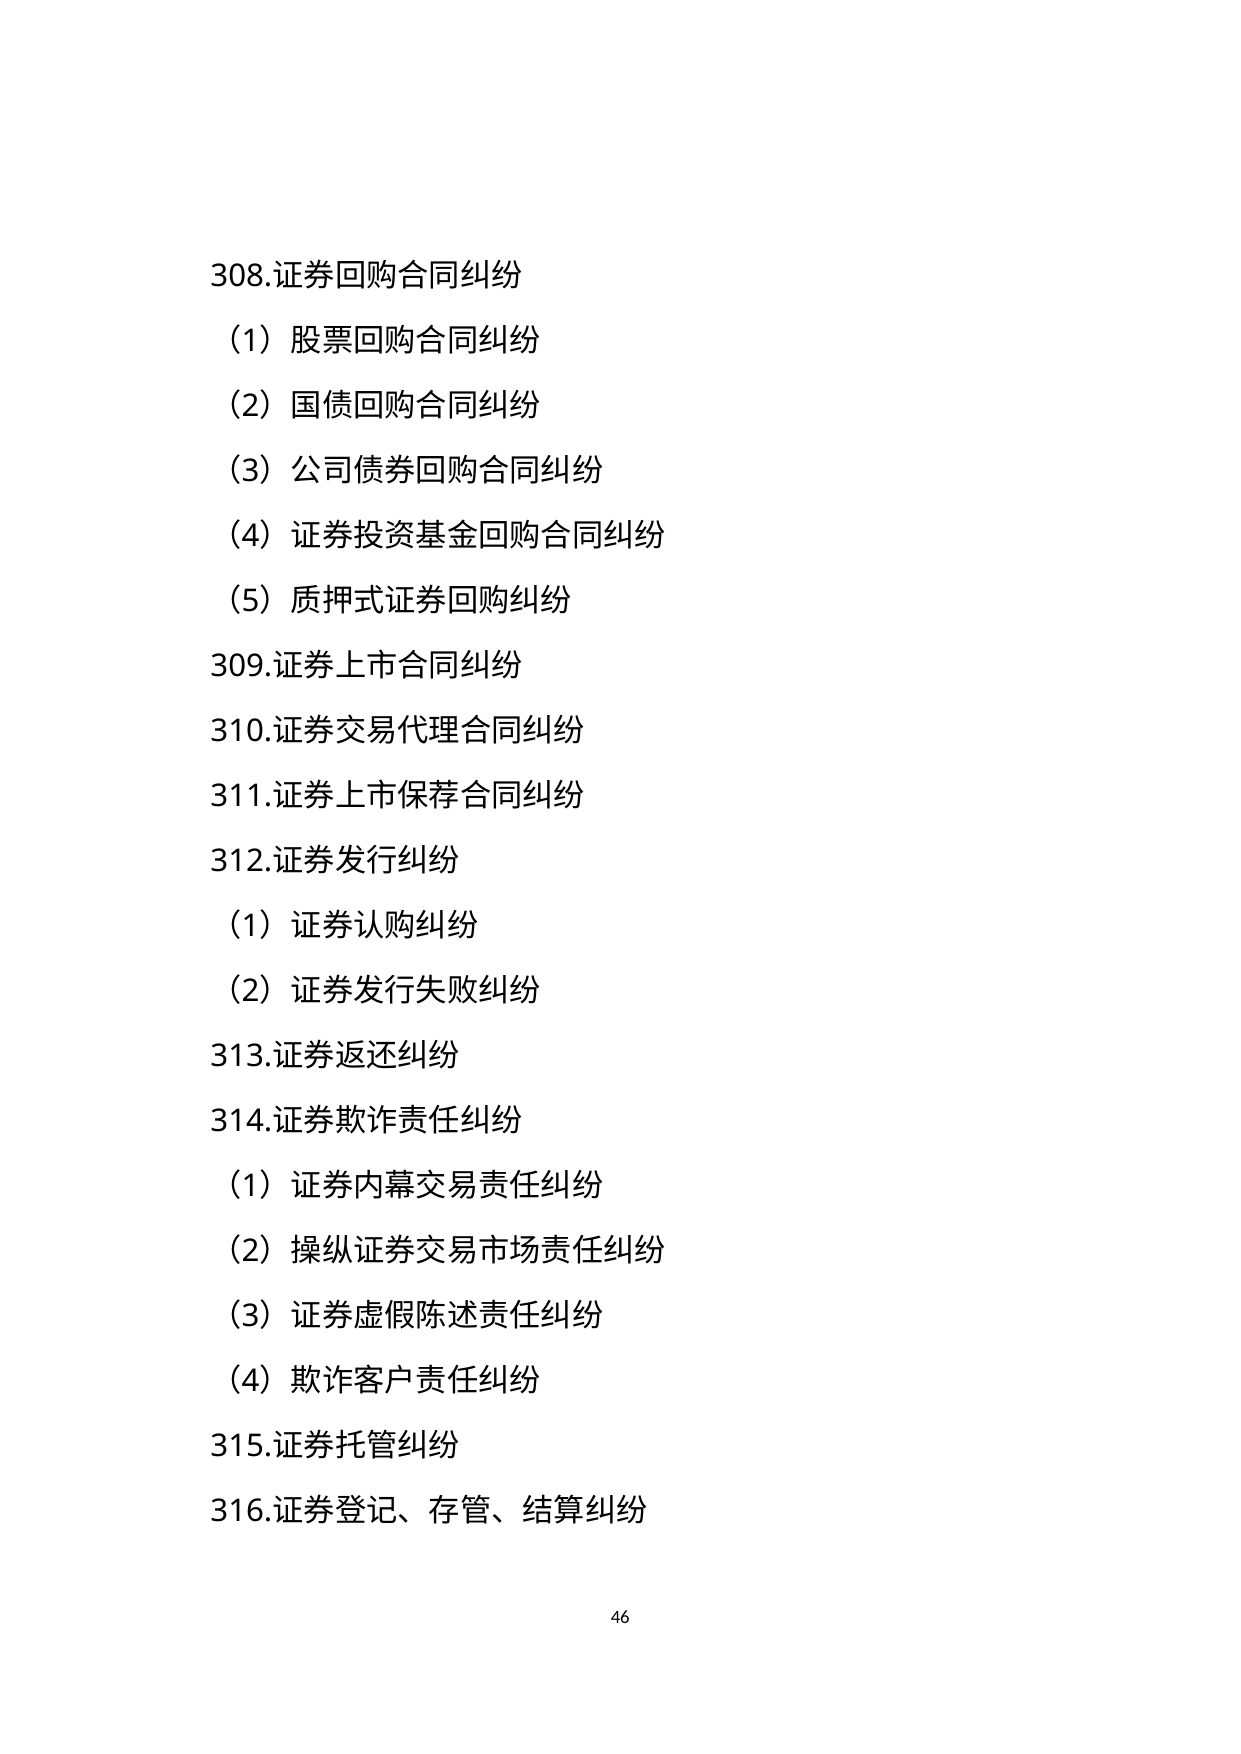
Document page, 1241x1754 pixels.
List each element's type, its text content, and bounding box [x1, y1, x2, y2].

text （3）证券虚假陈述责任纠纷 [148, 1280, 1092, 1345]
text 308.证券回购合同纠纷 [148, 240, 1092, 305]
text （2）国债回购合同纠纷 [148, 370, 1092, 435]
text （1）证券认购纠纷 [148, 890, 1092, 955]
text （4）欺诈客户责任纠纷 [148, 1345, 1092, 1410]
text （4）证券投资基金回购合同纠纷 [148, 500, 1092, 565]
text （1）股票回购合同纠纷 [148, 305, 1092, 370]
text （3）公司债券回购合同纠纷 [148, 435, 1092, 500]
text 311.证券上市保荐合同纠纷 [148, 760, 1092, 825]
text （5）质押式证券回购纠纷 [148, 565, 1092, 630]
text （1）证券内幕交易责任纠纷 [148, 1150, 1092, 1215]
text 309.证券上市合同纠纷 [148, 630, 1092, 695]
text （2）证券发行失败纠纷 [148, 955, 1092, 1020]
text 315.证券托管纠纷 [148, 1410, 1092, 1475]
text 310.证券交易代理合同纠纷 [148, 695, 1092, 760]
text （2）操纵证券交易市场责任纠纷 [148, 1215, 1092, 1280]
text 313.证券返还纠纷 [148, 1020, 1092, 1085]
text 316.证券登记、存管、结算纠纷 [148, 1475, 1092, 1540]
text 312.证券发行纠纷 [148, 825, 1092, 890]
text 314.证券欺诈责任纠纷 [148, 1085, 1092, 1150]
